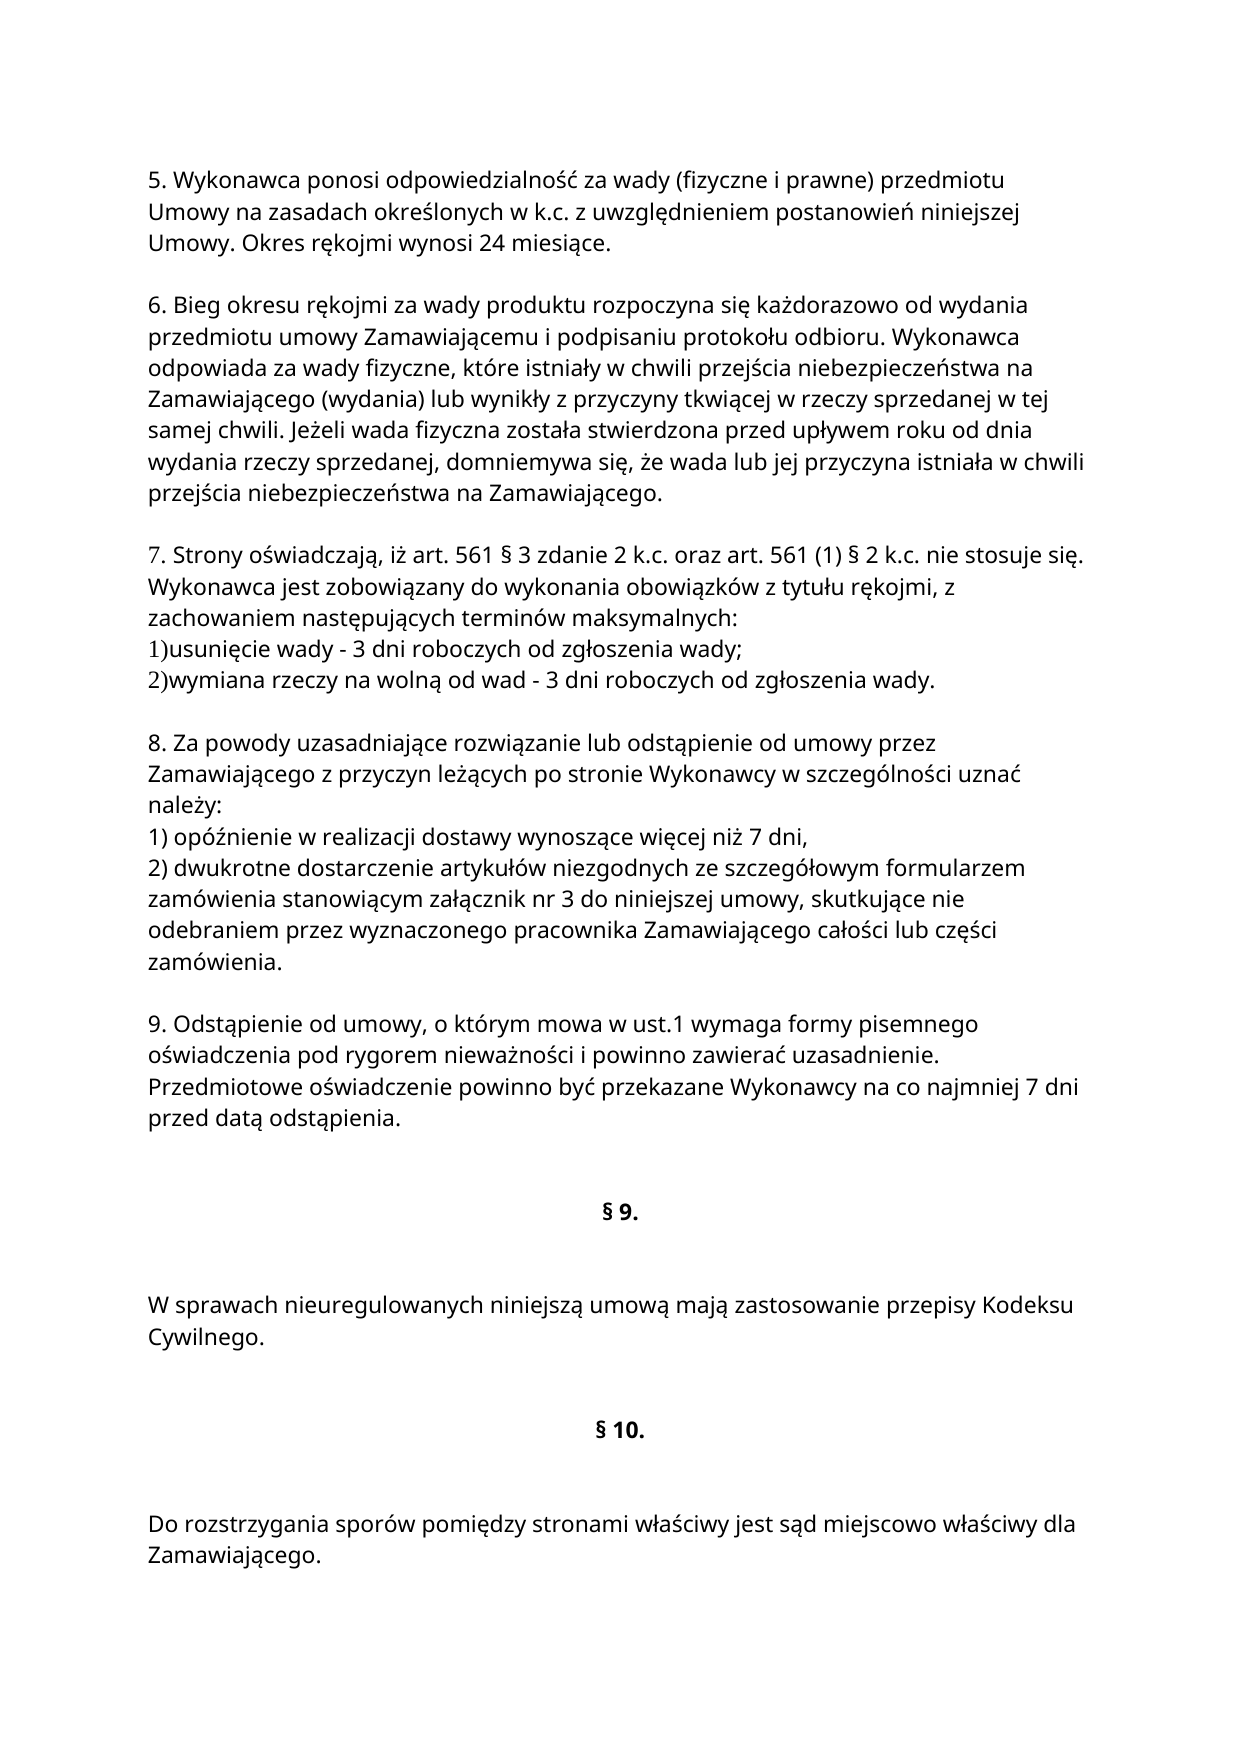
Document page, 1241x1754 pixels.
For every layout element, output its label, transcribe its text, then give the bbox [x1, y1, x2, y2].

text 2)wymiana rzeczy na wolną od wad - 3 dni roboczych od zgłoszenia wady. [148, 664, 1093, 695]
text § 10. [148, 1414, 1093, 1445]
text 9. Odstąpienie od umowy, o którym mowa w ust.1 wymaga formy pisemnego oświadczenia pod rygorem nieważności i powinno zawierać uzasadnienie. Przedmiotowe oświadczenie powinno być przekazane Wykonawcy na co najmniej 7 dni przed datą odstąpienia. [148, 1008, 1093, 1133]
text 1) opóźnienie w realizacji dostawy wynoszące więcej niż 7 dni, [148, 820, 1093, 852]
text § 9. [148, 1195, 1093, 1227]
text Do rozstrzygania sporów pomiędzy stronami właściwy jest sąd miejscowo właściwy dla Zamawiającego. [148, 1508, 1093, 1570]
text 6. Bieg okresu rękojmi za wady produktu rozpoczyna się każdorazowo od wydania przedmiotu umowy Zamawiającemu i podpisaniu protokołu odbioru. Wykonawca odpowiada za wady fizyczne, które istniały w chwili przejścia niebezpieczeństwa na Zamawiającego (wydania) lub wynikły z przyczyny tkwiącej w rzeczy sprzedanej w tej samej chwili. Jeżeli wada fizyczna została stwierdzona przed upływem roku od dnia wydania rzeczy sprzedanej, domniemywa się, że wada lub jej przyczyna istniała w chwili przejścia niebezpieczeństwa na Zamawiającego. [148, 289, 1093, 508]
text W sprawach nieuregulowanych niniejszą umową mają zastosowanie przepisy Kodeksu Cywilnego. [148, 1289, 1093, 1352]
text 8. Za powody uzasadniające rozwiązanie lub odstąpienie od umowy przez Zamawiającego z przyczyn leżących po stronie Wykonawcy w szczególności uznać należy: [148, 727, 1093, 820]
text 5. Wykonawca ponosi odpowiedzialność za wady (fizyczne i prawne) przedmiotu Umowy na zasadach określonych w k.c. z uwzględnieniem postanowień niniejszej Umowy. Okres rękojmi wynosi 24 miesiące. [148, 164, 1093, 258]
text 7. Strony oświadczają, iż art. 561 § 3 zdanie 2 k.c. oraz art. 561 (1) § 2 k.c. nie stosuje się. Wykonawca jest zobowiązany do wykonania obowiązków z tytułu rękojmi, z zachowaniem następujących terminów maksymalnych: [148, 539, 1093, 633]
text 2) dwukrotne dostarczenie artykułów niezgodnych ze szczegółowym formularzem zamówienia stanowiącym załącznik nr 3 do niniejszej umowy, skutkujące nie odebraniem przez wyznaczonego pracownika Zamawiającego całości lub części zamówienia. [148, 852, 1093, 977]
text 1)usunięcie wady - 3 dni roboczych od zgłoszenia wady; [148, 633, 1093, 664]
